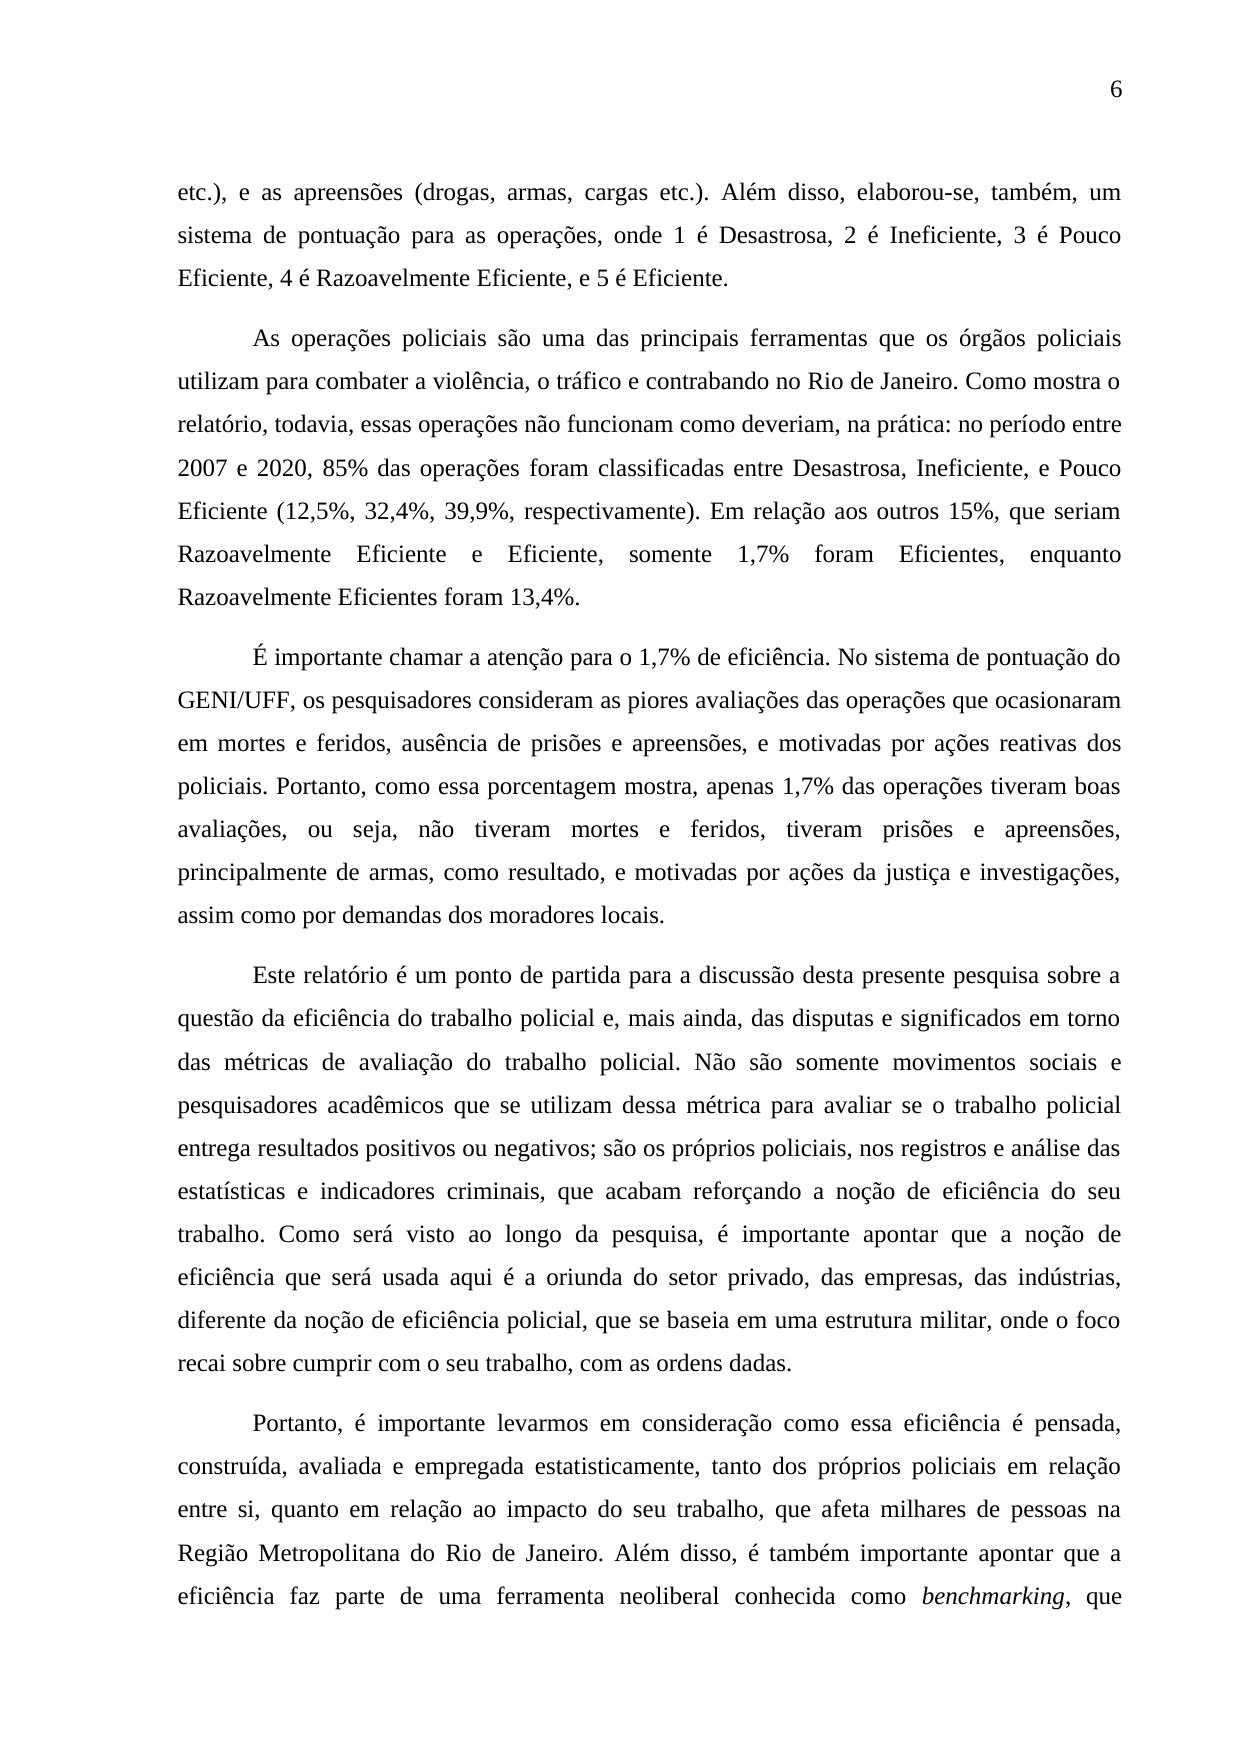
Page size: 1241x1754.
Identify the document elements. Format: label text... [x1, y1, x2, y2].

text É importante chamar a atenção para o 1,7% de eficiência. No sistema de pontuação do GENI/UFF, os pesquisadores consideram as piores avaliações das operações que ocasionaram em mortes e feridos, ausência de prisões e apreensões, e motivadas por ações reativas dos policiais. Portanto, como essa porcentagem mostra, apenas 1,7% das operações tiveram boas avaliações, ou seja, não tiveram mortes e feridos, tiveram prisões e apreensões, principalmente de armas, como resultado, e motivadas por ações da justiça e investigações, assim como por demandas dos moradores locais. [177, 642, 1122, 929]
text As operações policiais são uma das principais ferramentas que os órgãos policiais utilizam para combater a violência, o tráfico e contrabando no Rio de Janeiro. Como mostra o relatório, todavia, essas operações não funcionam como deveriam, na prática: no período entre 2007 e 2020, 85% das operações foram classificadas entre Desastrosa, Ineficiente, e Pouco Eficiente (12,5%, 32,4%, 39,9%, respectivamente). Em relação aos outros 15%, que seriam Razoavelmente Eficiente e Eficiente, somente 1,7% foram Eficientes, enquanto Razoavelmente Eficientes foram 13,4%. [177, 323, 1122, 611]
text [177, 177, 1122, 292]
text Este relatório é um ponto de partida para a discussão desta presente pesquisa sobre a questão da eficiência do trabalho policial e, mais ainda, das disputas e significados em torno das métricas de avaliação do trabalho policial. Não são somente movimentos sociais e pesquisadores acadêmicos que se utilizam dessa métrica para avaliar se o trabalho policial entrega resultados positivos ou negativos; são os próprios policiais, nos registros e análise das estatísticas e indicadores criminais, que acabam reforçando a noção de eficiência do seu trabalho. Como será visto ao longo da pesquisa, é importante apontar que a noção de eficiência que será usada aqui é a oriunda do setor privado, das empresas, das indústrias, diferente da noção de eficiência policial, que se baseia em uma estrutura militar, onde o foco recai sobre cumprir com o seu trabalho, com as ordens dadas. [177, 960, 1122, 1377]
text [177, 1408, 1122, 1609]
